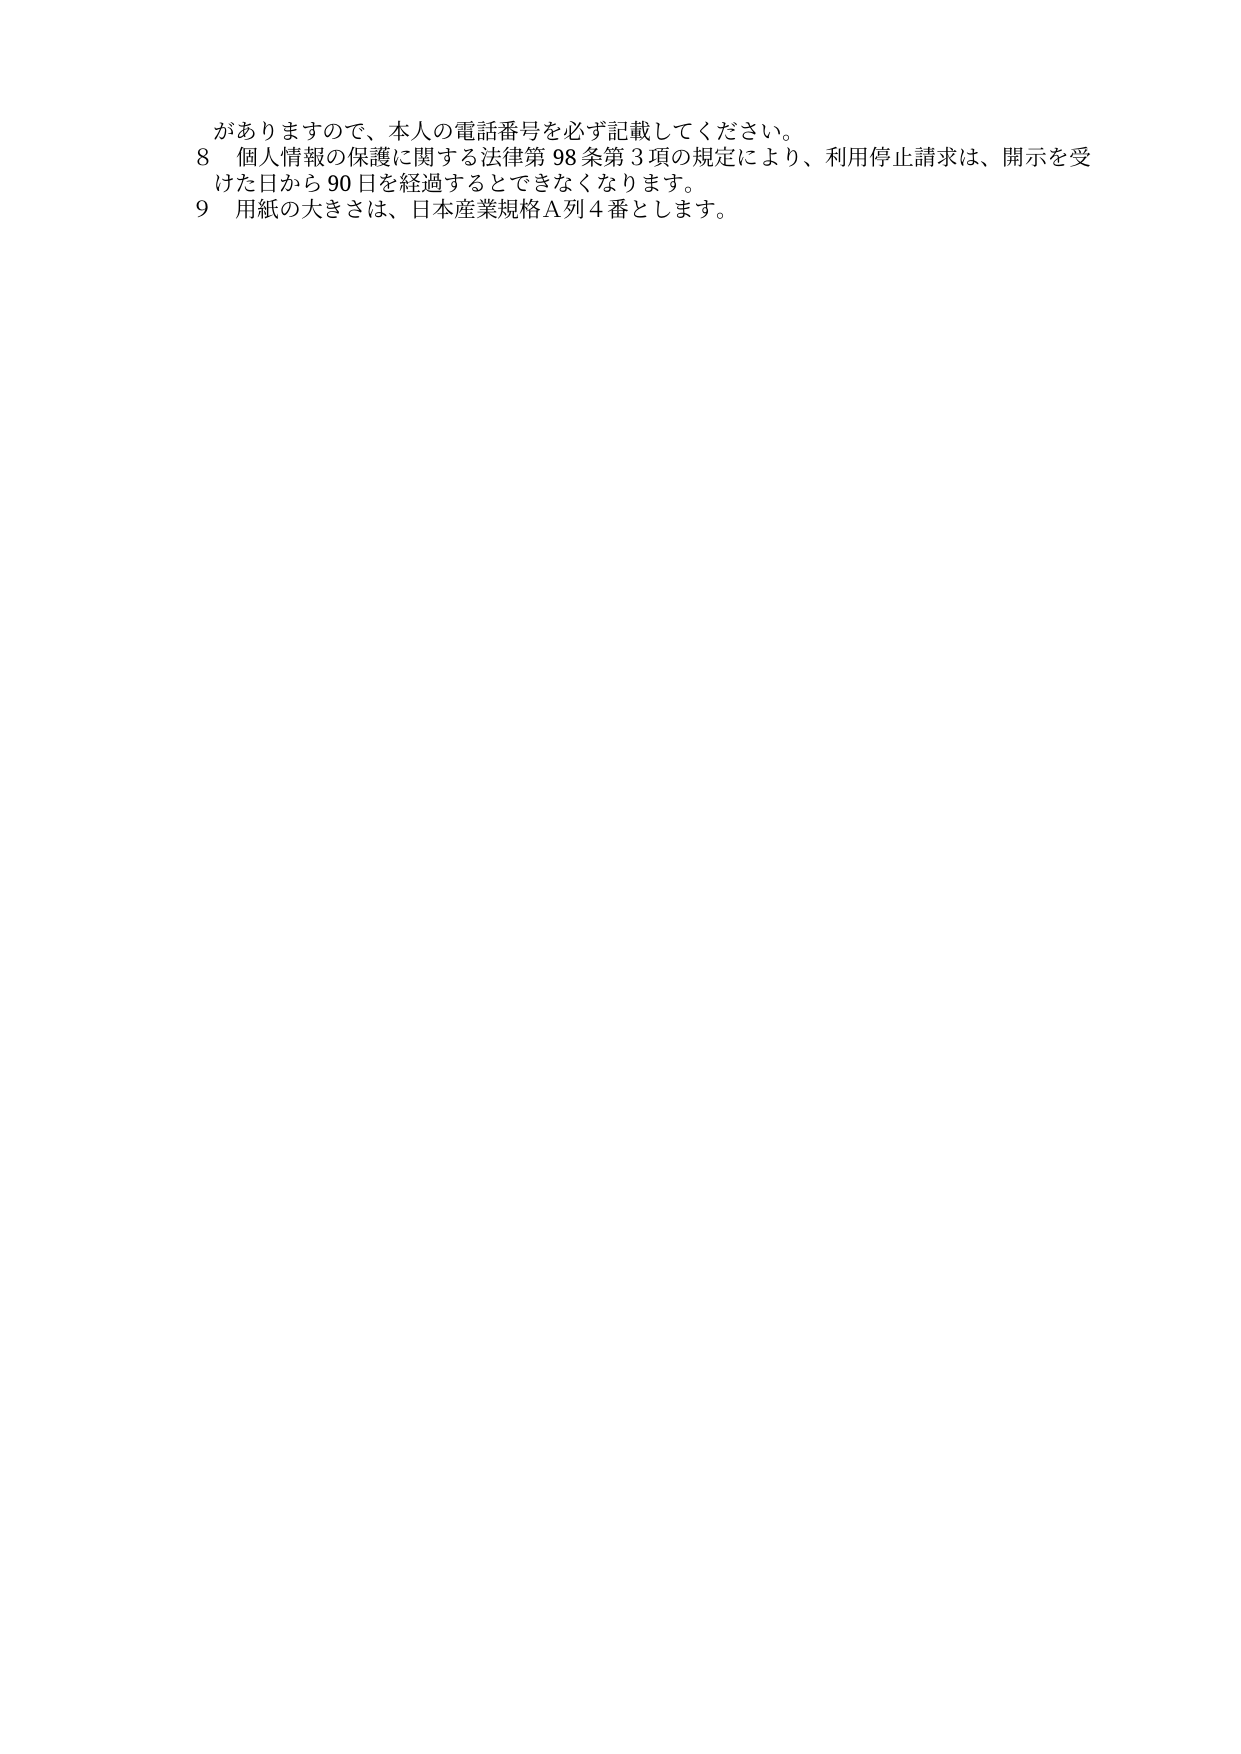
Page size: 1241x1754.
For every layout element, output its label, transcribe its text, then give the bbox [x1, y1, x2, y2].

text ９ 用紙の大きさは、日本産業規格Ａ列４番とします。 [148, 197, 1093, 223]
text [148, 118, 1093, 144]
text ８ 個人情報の保護に関する法律第98条第３項の規定により、利用停止請求は、開示を受けた日から90日を経過するとできなくなります。 [148, 144, 1093, 197]
